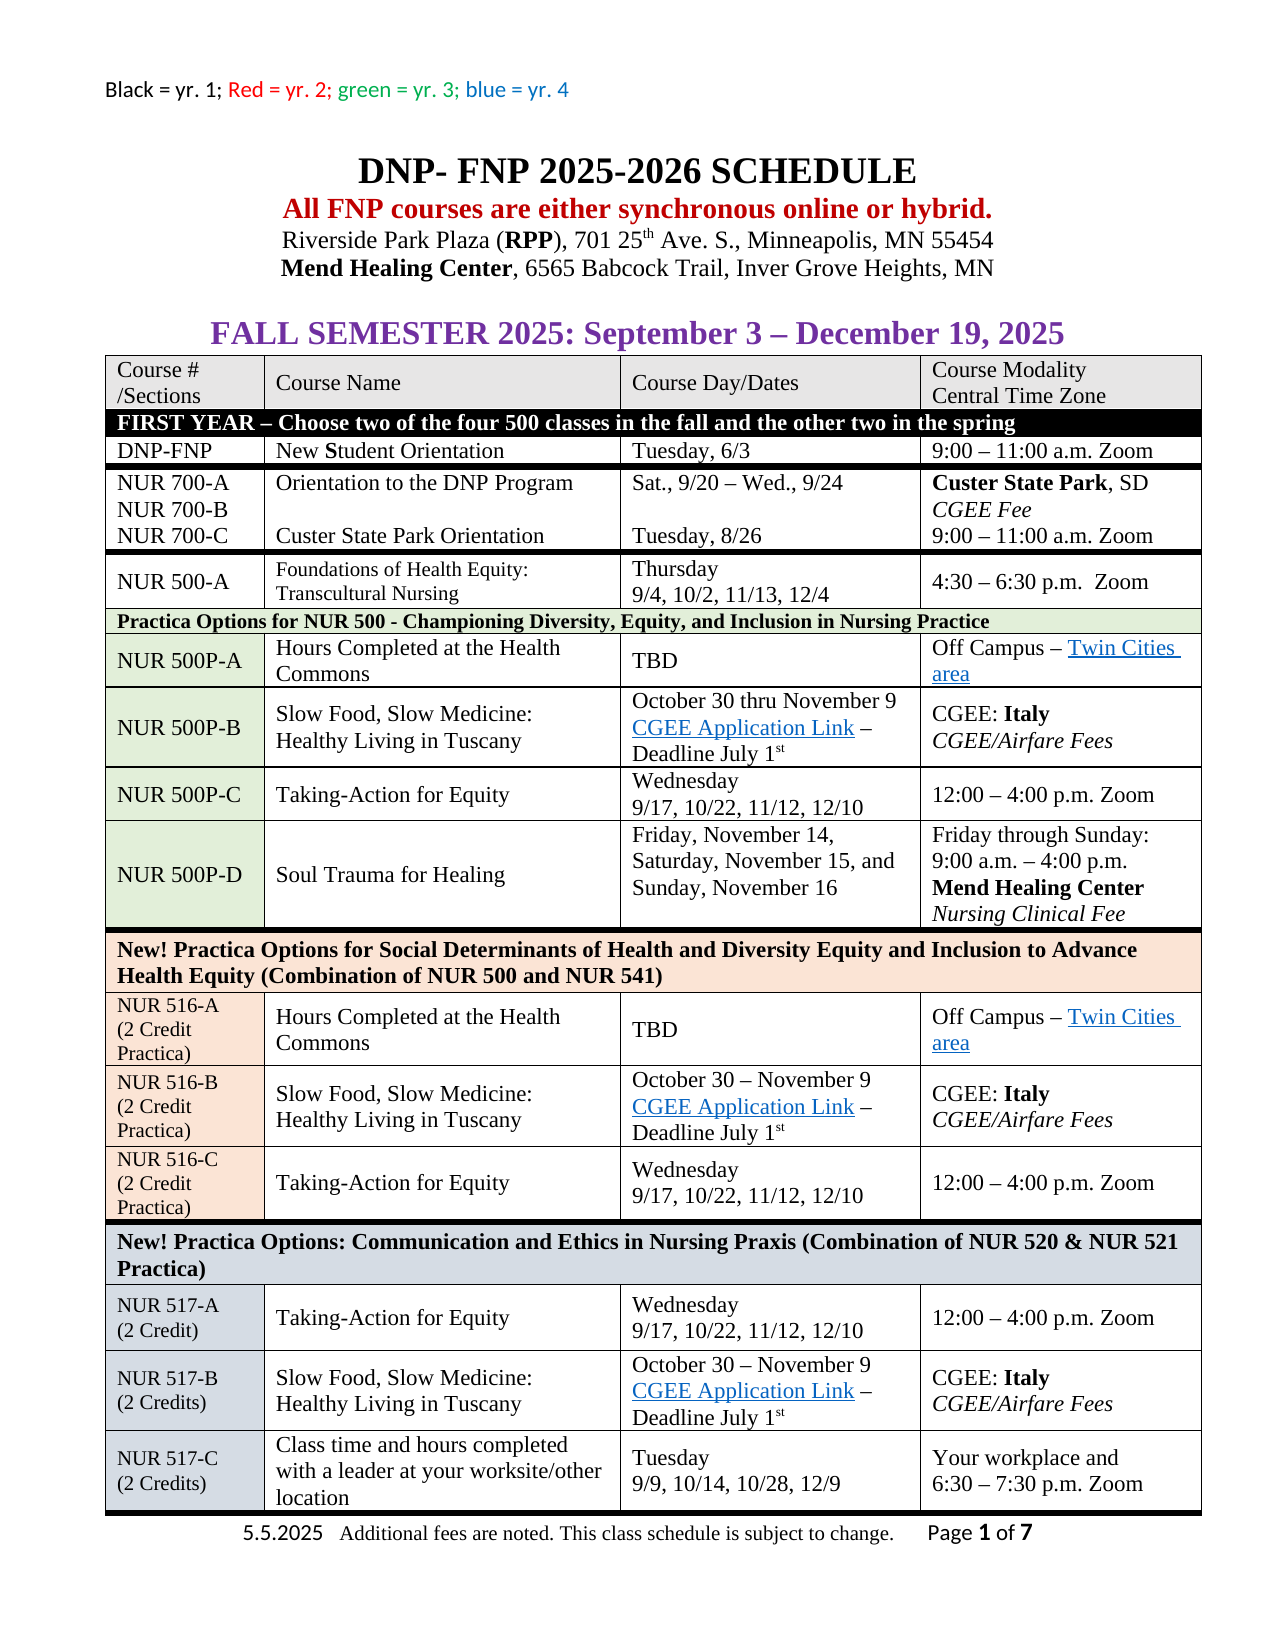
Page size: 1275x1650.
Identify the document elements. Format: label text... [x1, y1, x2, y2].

table_cell Friday, November 14, Saturday, November 15, and Sunday, November 16 [621, 821, 920, 927]
table_cell Soul Trauma for Healing [265, 821, 620, 927]
table_cell 12:00 – 4:00 p.m. Zoom [921, 1285, 1201, 1350]
table_cell CGEE: Italy CGEE/Airfare Fees [921, 1351, 1201, 1430]
table_cell Wednesday 9/17, 10/22, 11/12, 12/10 [621, 1147, 920, 1219]
table_cell Tuesday 9/9, 10/14, 10/28, 12/9 [621, 1431, 920, 1510]
table_cell October 30 thru November 9 CGEE Application Link – Deadline July 1st [621, 688, 920, 766]
table_cell NUR 517-A (2 Credit) [106, 1285, 264, 1350]
table_cell 4:30 – 6:30 p.m. Zoom [921, 555, 1201, 607]
table_cell Taking-Action for Equity [265, 768, 620, 820]
table_cell TBD [621, 634, 920, 686]
table_cell Friday through Sunday: 9:00 a.m. – 4:00 p.m. Mend Healing Center Nursing Clinical Fee [921, 821, 1201, 927]
table_cell Thursday 9/4, 10/2, 11/13, 12/4 [621, 555, 920, 607]
table_cell New! Practica Options: Communication and Ethics in Nursing Praxis (Combination of NUR 520 & NUR 521 Practica) [106, 1225, 1201, 1284]
text Mend Healing Center, 6565 Babcock Trail, Inver Grove Heights, MN [105, 253, 1170, 282]
table_cell TBD [621, 993, 920, 1065]
table_cell Hours Completed at the Health Commons [370, 634, 620, 686]
table_cell Off Campus – Twin Cities area [921, 634, 1201, 686]
table_cell Custer State Park, SD CGEE Fee 9:00 – 11:00 a.m. Zoom [921, 470, 1201, 548]
table_cell Orientation to the DNP Program Custer State Park Orientation [265, 470, 620, 548]
table_cell Tuesday, 6/3 [621, 437, 920, 463]
table_cell Taking-Action for Equity [265, 1285, 620, 1350]
table_cell Sat., 9/20 – Wed., 9/24 Tuesday, 8/26 [621, 470, 920, 548]
table_header Course Modality Central Time Zone [921, 356, 1201, 408]
table_cell Slow Food, Slow Medicine: Healthy Living in Tuscany [265, 1066, 620, 1146]
table_cell 12:00 – 4:00 p.m. Zoom [921, 1147, 1201, 1219]
table_cell New Student Orientation [265, 437, 620, 463]
table_cell NUR 517-B (2 Credits) [106, 1351, 264, 1430]
table_cell Taking-Action for Equity [265, 1147, 620, 1219]
table_cell NUR 500P-D [106, 821, 264, 927]
table_cell October 30 – November 9 CGEE Application Link – Deadline July 1st [621, 1066, 920, 1146]
table_cell Slow Food, Slow Medicine: Healthy Living in Tuscany [265, 688, 620, 766]
table_cell NUR 500P-B [106, 688, 264, 766]
table_cell October 30 – November 9 CGEE Application Link – Deadline July 1st [621, 1351, 920, 1430]
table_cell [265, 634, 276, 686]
table_cell Practica Options for NUR 500 - Championing Diversity, Equity, and Inclusion in Nursing Practice [106, 609, 1201, 633]
table_cell 9:00 – 11:00 a.m. Zoom [921, 437, 1201, 463]
table_header Course Day/Dates [621, 356, 920, 408]
table_cell NUR 500P-C [106, 768, 264, 820]
table_cell Slow Food, Slow Medicine: Healthy Living in Tuscany [265, 1351, 620, 1430]
table_cell Foundations of Health Equity: Transcultural Nursing [265, 555, 620, 607]
table_header Course Name [265, 356, 620, 408]
text DNP- FNP 2025-2026 SCHEDULE [105, 148, 1170, 191]
table_cell NUR 516-B (2 Credit Practica) [106, 1066, 264, 1146]
table_cell NUR 516-A (2 Credit Practica) [106, 993, 264, 1065]
text All FNP courses are either synchronous online or hybrid. [105, 191, 1170, 225]
text Fall Semester 2025: September 3 – December 19, 2025 [105, 313, 1170, 352]
table_cell NUR 700-A NUR 700-B NUR 700-C [106, 470, 264, 548]
table_cell NUR 500-A [106, 555, 264, 607]
table_cell NUR 516-C (2 Credit Practica) [106, 1147, 264, 1219]
table_cell FIRST YEAR – Choose two of the four 500 classes in the fall and the other two in the spring [106, 410, 1201, 436]
table_cell NUR 500P-A [106, 634, 264, 686]
text Riverside Park Plaza (RPP), 701 25th Ave. S., Minneapolis, MN 55454 [105, 225, 1170, 253]
table_cell Your workplace and 6:30 – 7:30 p.m. Zoom [921, 1431, 1201, 1510]
table_cell CGEE: Italy CGEE/Airfare Fees [921, 1066, 1201, 1146]
table_cell New! Practica Options for Social Determinants of Health and Diversity Equity and Inclusion to Advance Health Equity (Combination of NUR 500 and NUR 541) [106, 933, 1201, 992]
table_cell NUR 517-C (2 Credits) [106, 1431, 264, 1510]
table_cell Hours Completed at the Health Commons [265, 993, 620, 1065]
table_cell CGEE: Italy CGEE/Airfare Fees [921, 688, 1201, 766]
table_header Course # /Sections [106, 356, 264, 408]
table_cell Class time and hours completed with a leader at your worksite/other location [265, 1431, 620, 1510]
table_cell Off Campus – Twin Cities area [921, 993, 1201, 1065]
table_cell Wednesday 9/17, 10/22, 11/12, 12/10 [621, 768, 920, 820]
table_cell DNP-FNP [106, 437, 264, 463]
table_cell 12:00 – 4:00 p.m. Zoom [921, 768, 1201, 820]
table_cell Wednesday 9/17, 10/22, 11/12, 12/10 [621, 1285, 920, 1350]
